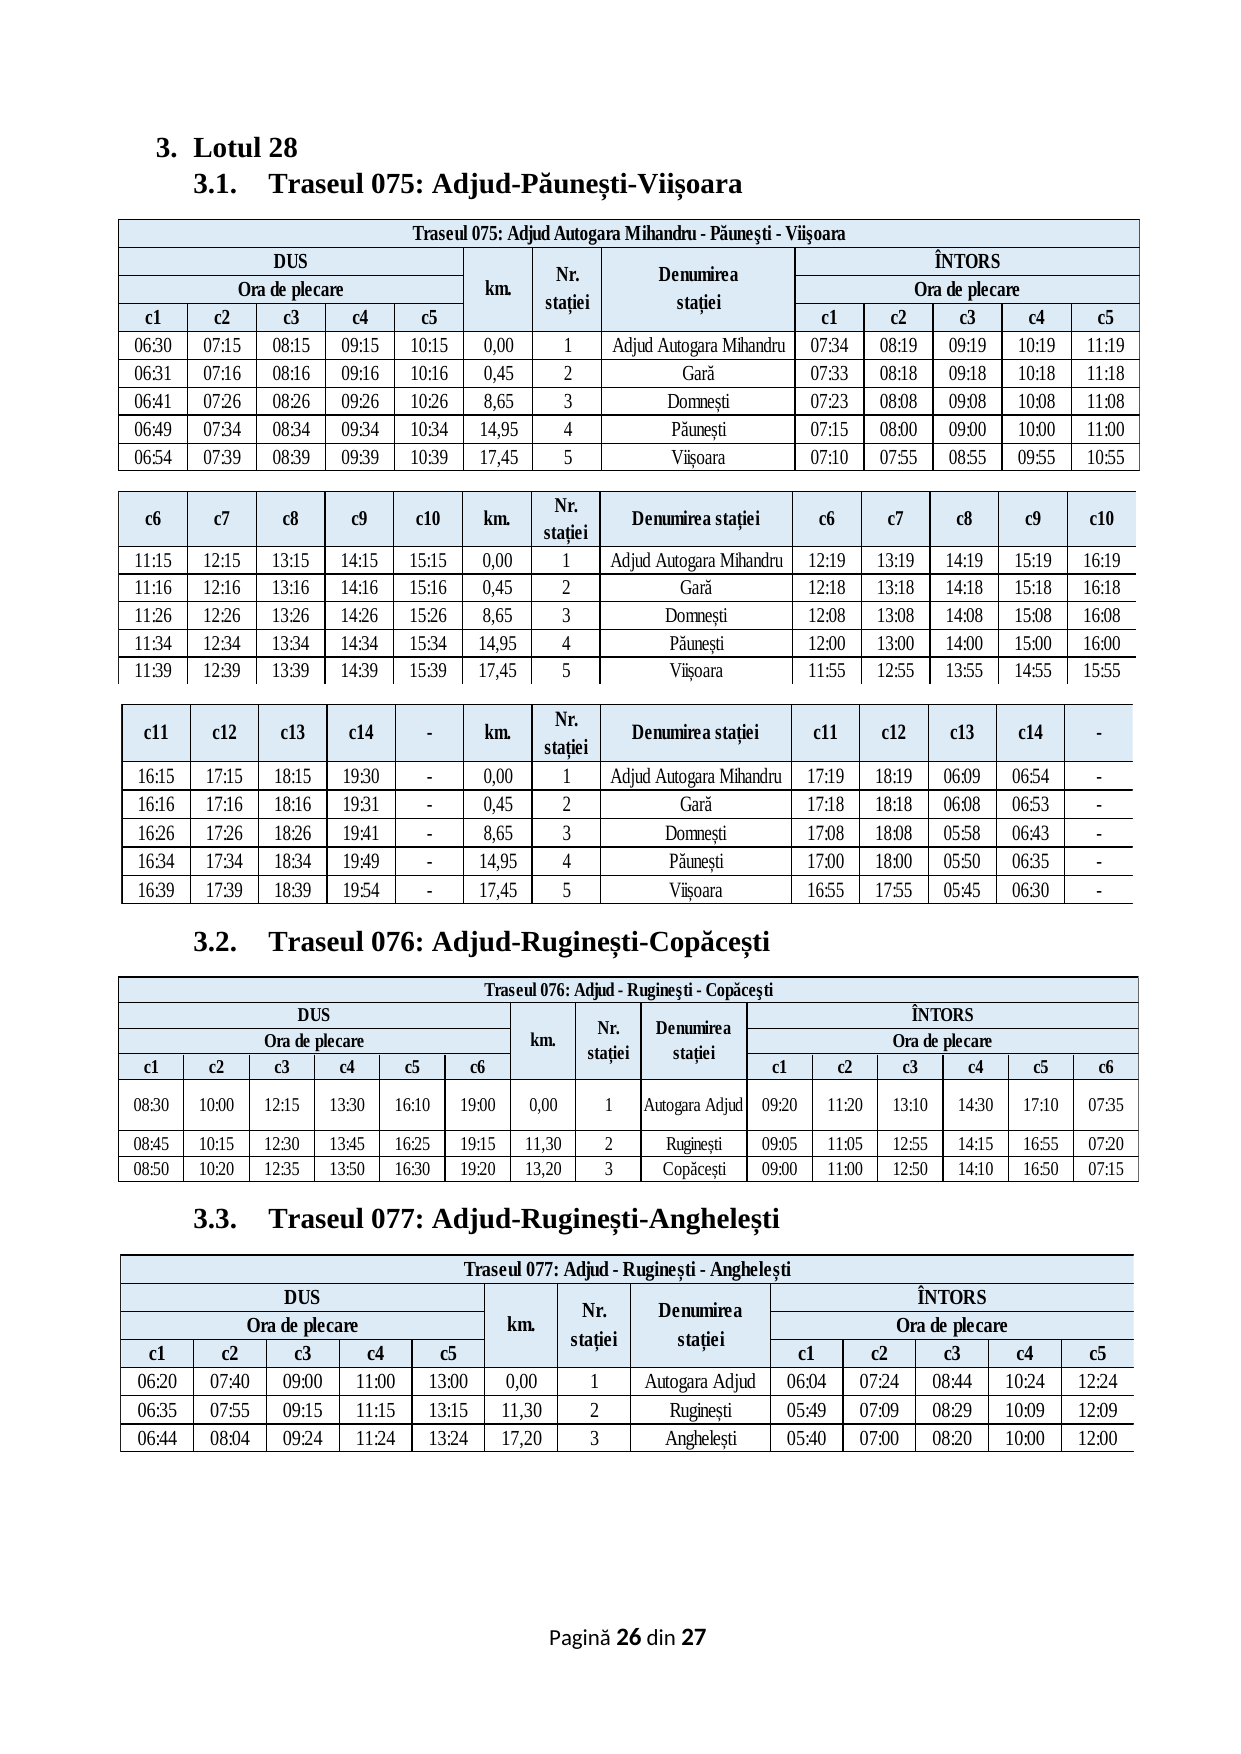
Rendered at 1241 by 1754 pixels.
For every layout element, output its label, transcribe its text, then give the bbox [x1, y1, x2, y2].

list Traseul 075: Adjud-Păunești-Viișoara [193, 166, 1137, 199]
list Traseul 076: Adjud-Ruginești-Copăcești [193, 924, 1137, 957]
list Lotul 28 [156, 130, 1137, 163]
list Traseul 077: Adjud-Ruginești-Anghelești [193, 1202, 1137, 1235]
